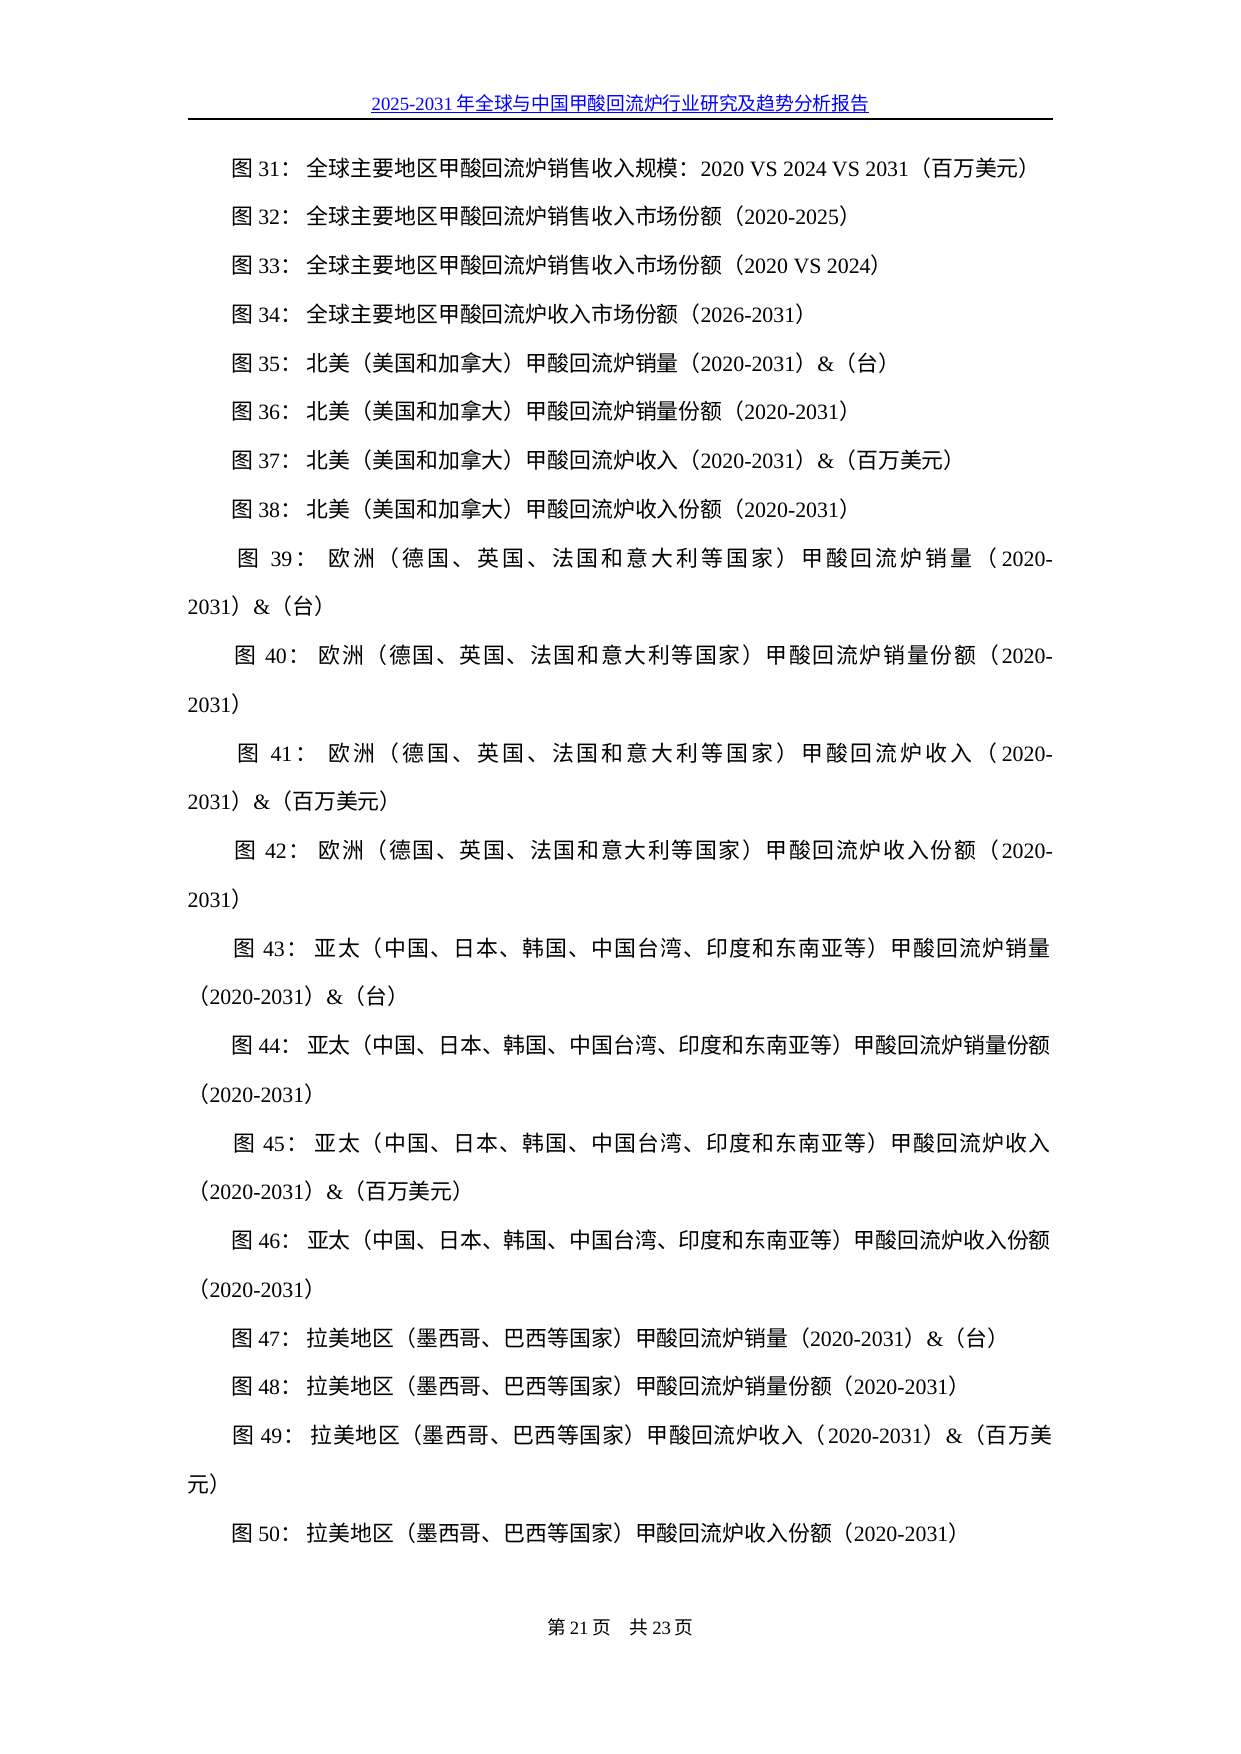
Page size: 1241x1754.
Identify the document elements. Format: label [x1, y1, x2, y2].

text [187, 150, 1053, 1548]
